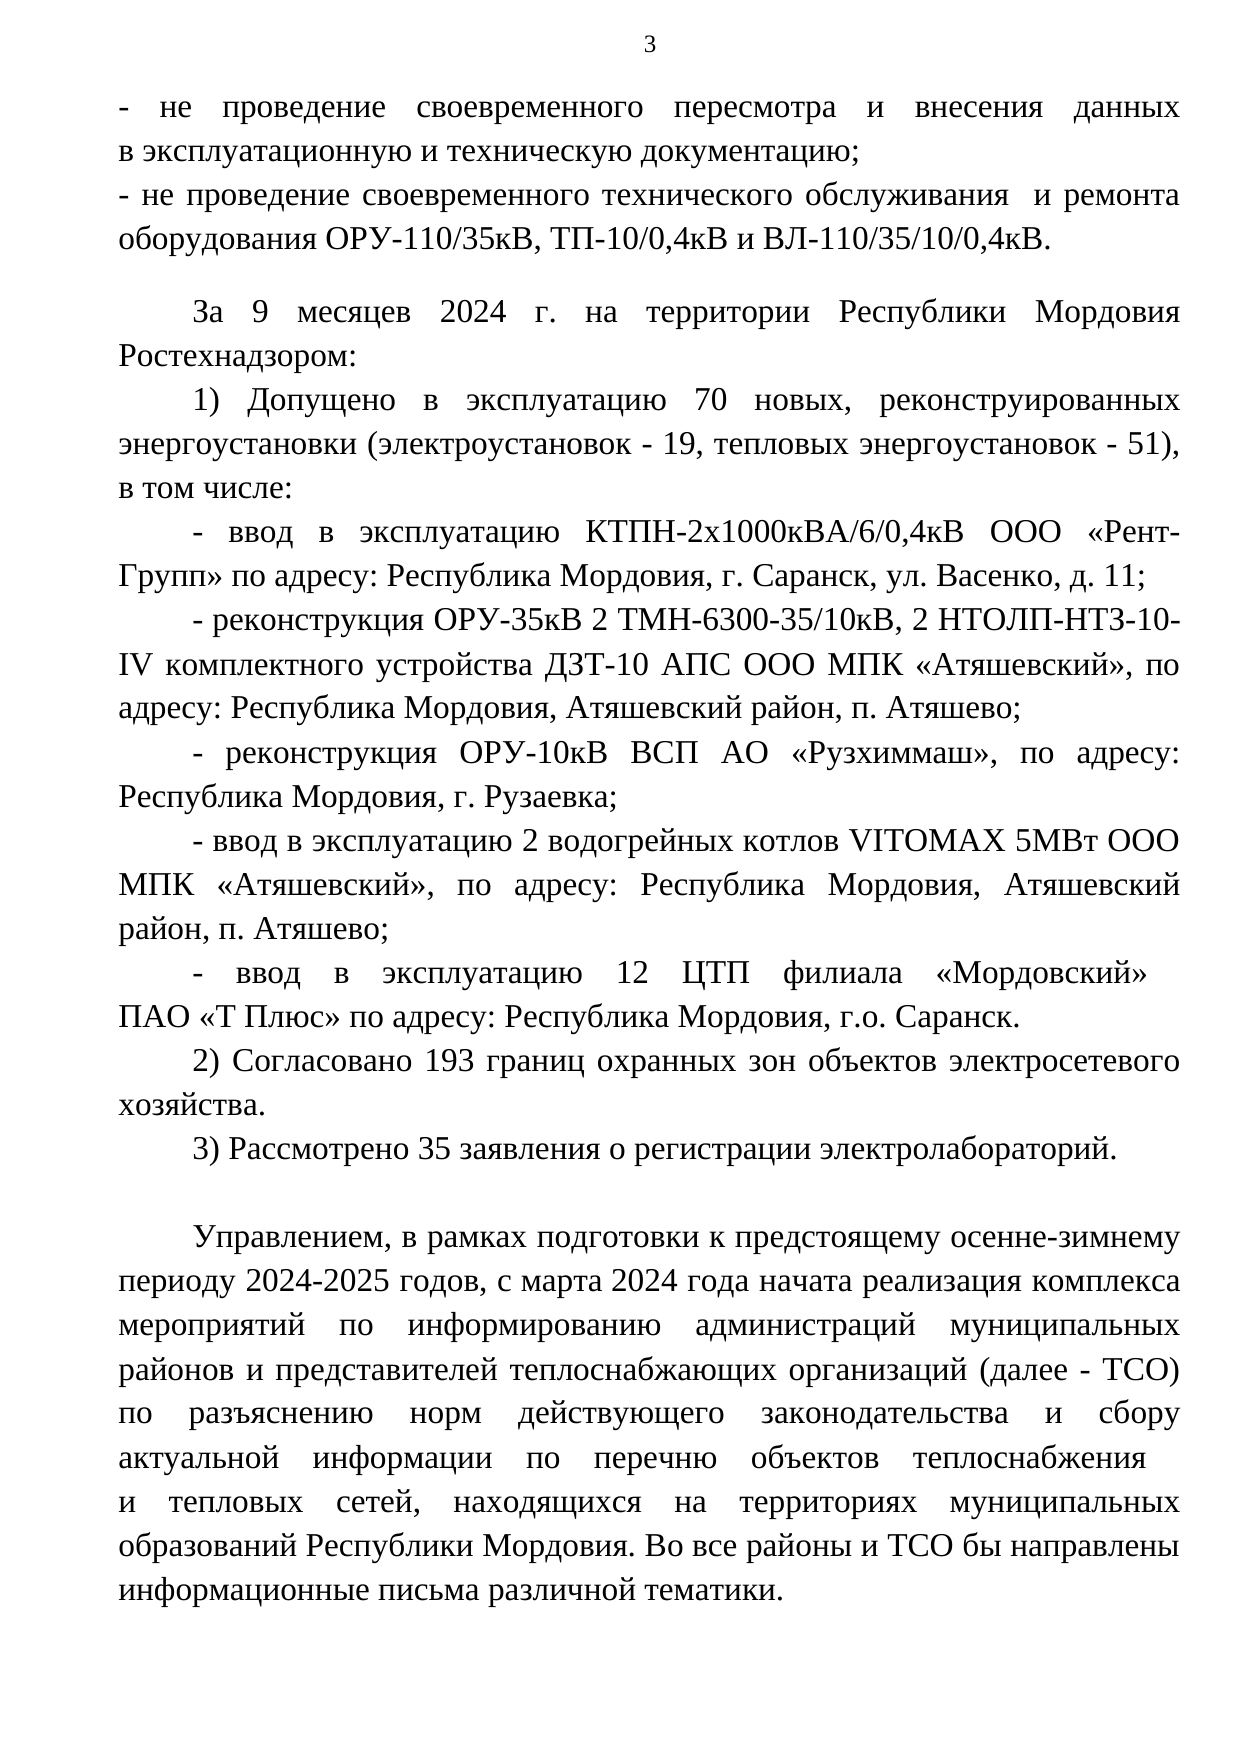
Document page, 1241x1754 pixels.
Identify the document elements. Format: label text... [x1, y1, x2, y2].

text - не проведение своевременного технического обслуживания и ремонта оборудования ОРУ-110/35кВ, ТП-10/0,4кВ и ВЛ-110/35/10/0,4кВ. [118, 174, 1181, 257]
text - реконструкция ОРУ-35кВ 2 ТМН-6300-35/10кВ, 2 НТОЛП-НТЗ-10-IV комплектного устройства ДЗТ-10 АПС ООО МПК «Атяшевский», по адресу: Республика Мордовия, Атяшевский район, п. Атяшево; [118, 600, 1181, 726]
text За 9 месяцев 2024 г. на территории Республики Мордовия Ростехнадзором: [118, 291, 1181, 374]
text 2) Согласовано 193 границ охранных зон объектов электросетевого хозяйства. [118, 1040, 1181, 1123]
text Управлением, в рамках подготовки к предстоящему осенне-зимнему периоду 2024-2025 годов, с марта 2024 года начата реализация комплекса мероприятий по информированию администраций муниципальных районов и представителей теплоснабжающих организаций (далее - ТСО) по разъяснению норм действующего законодательства и сбору актуальной информации по перечню объектов теплоснабжения и тепловых сетей, находящихся на территориях муниципальных образований Республики Мордовия. Во все районы и ТСО бы направлены информационные письма различной тематики. [118, 1217, 1181, 1607]
text - реконструкция ОРУ-10кВ ВСП АО «Рузхиммаш», по адресу: Республика Мордовия, г. Рузаевка; [118, 732, 1181, 814]
text - ввод в эксплуатацию 2 водогрейных котлов VITOMAX 5МВт ООО МПК «Атяшевский», по адресу: Республика Мордовия, Атяшевский район, п. Атяшево; [118, 820, 1181, 946]
text - не проведение своевременного пересмотра и внесения данных в эксплуатационную и техническую документацию; [118, 86, 1181, 169]
text 3) Рассмотрено 35 заявления о регистрации электролабораторий. [118, 1128, 1181, 1167]
text 1) Допущено в эксплуатацию 70 новых, реконструированных энергоустановки (электроустановок - 19, тепловых энергоустановок - 51), в том числе: [118, 379, 1181, 506]
text - ввод в эксплуатацию КТПН-2х1000кВА/6/0,4кВ ООО «Рент-Групп» по адресу: Республика Мордовия, г. Саранск, ул. Васенко, д. 11; [118, 512, 1181, 594]
text - ввод в эксплуатацию 12 ЦТП филиала «Мордовский» ПАО «Т Плюс» по адресу: Республика Мордовия, г.о. Саранск. [118, 952, 1181, 1034]
